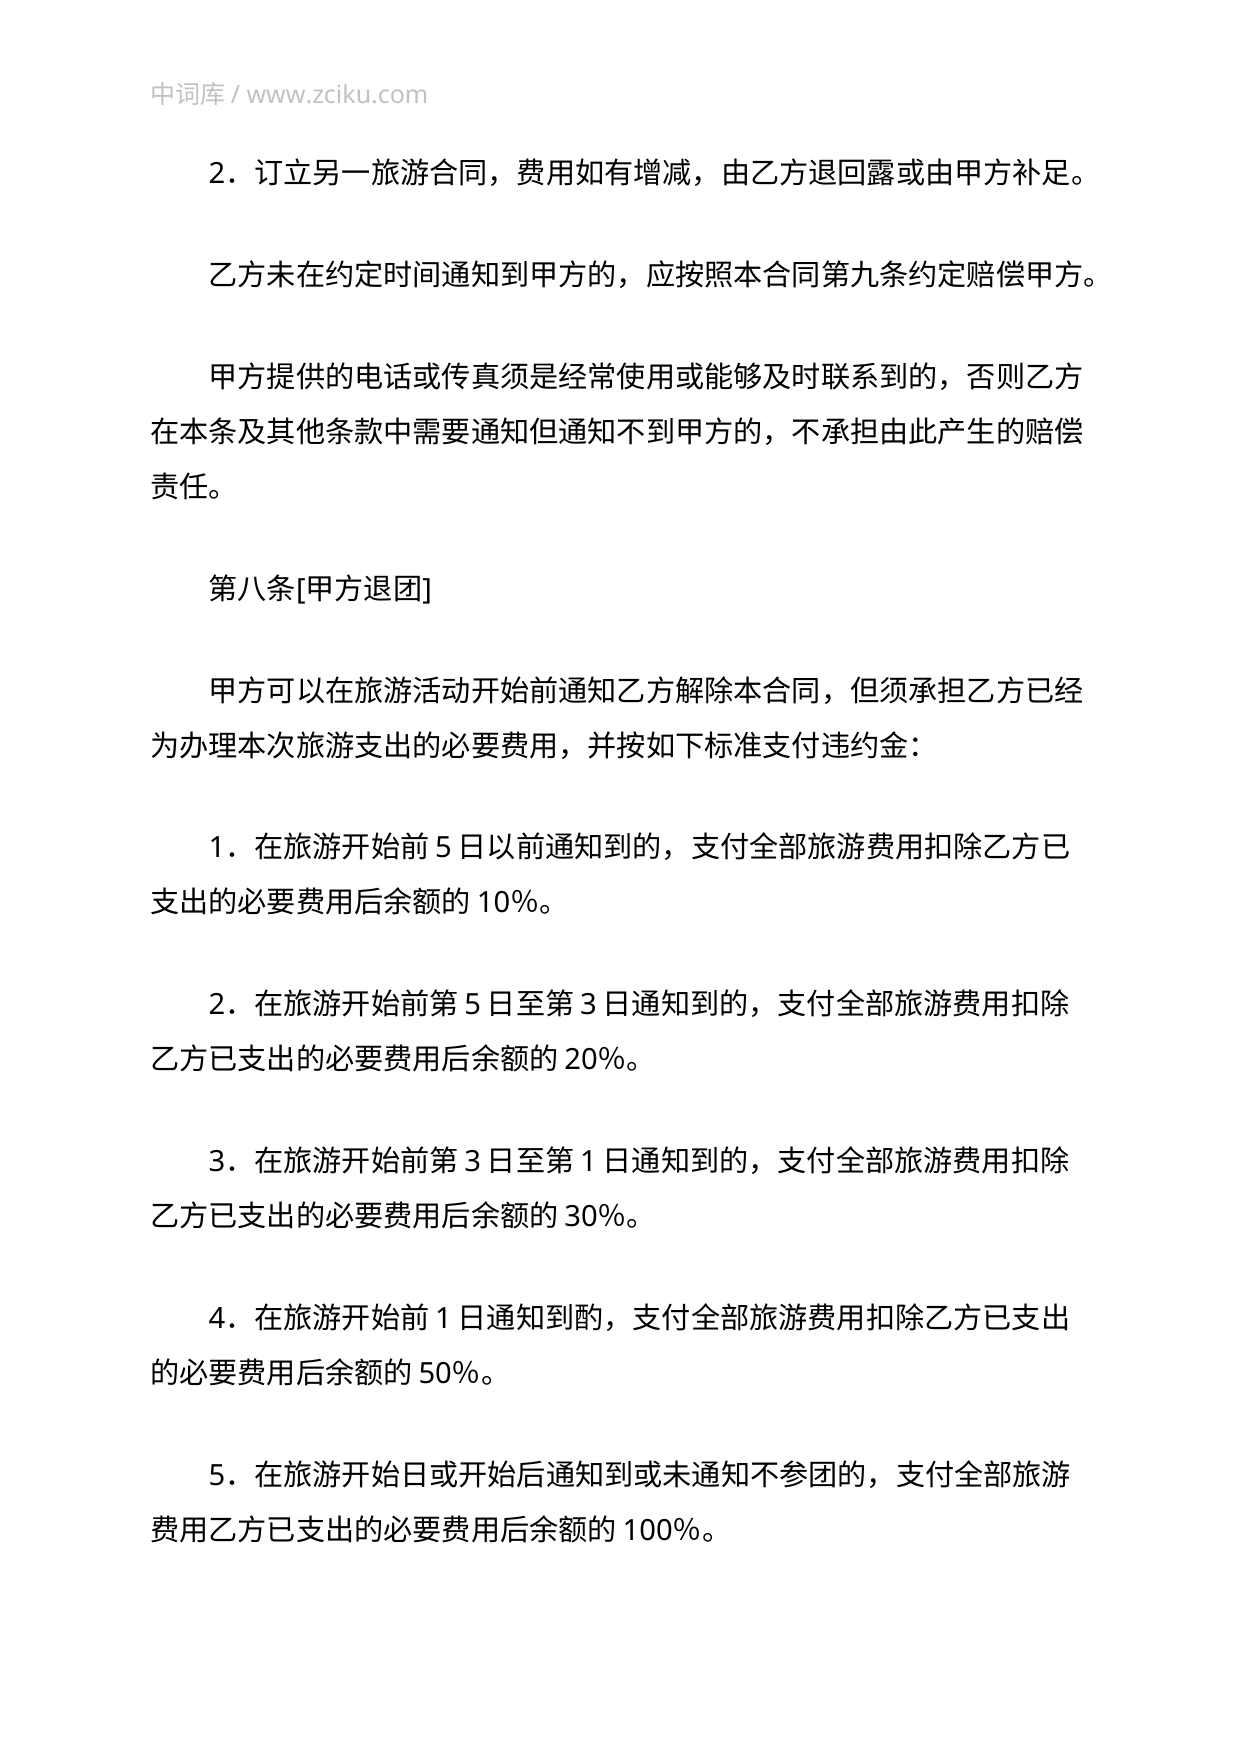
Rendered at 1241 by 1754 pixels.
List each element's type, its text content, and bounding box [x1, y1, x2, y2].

text 甲方提供的电话或传真须是经常使用或能够及时联系到的，否则乙方在本条及其他条款中需要通知但通知不到甲方的，不承担由此产生的赔偿责任。 [150, 354, 1090, 506]
text 乙方未在约定时间通知到甲方的，应按照本合同第九条约定赔偿甲方。 [150, 252, 1090, 294]
text 第八条[甲方退团] [150, 565, 1090, 608]
text 2．订立另一旅游合同，费用如有增减，由乙方退回露或由甲方补足。 [150, 150, 1090, 192]
text 3．在旅游开始前第3日至第1日通知到的，支付全部旅游费用扣除乙方已支出的必要费用后余额的30％。 [150, 1138, 1090, 1235]
text 4．在旅游开始前1日通知到酌，支付全部旅游费用扣除乙方已支出的必要费用后余额的50％。 [150, 1295, 1090, 1392]
text 甲方可以在旅游活动开始前通知乙方解除本合同，但须承担乙方已经为办理本次旅游支出的必要费用，并按如下标准支付违约金： [150, 667, 1090, 764]
text 5．在旅游开始日或开始后通知到或未通知不参团的，支付全部旅游费用乙方已支出的必要费用后余额的100％。 [150, 1452, 1090, 1549]
text 1．在旅游开始前5日以前通知到的，支付全部旅游费用扣除乙方已支出的必要费用后余额的10％。 [150, 824, 1090, 921]
text 2．在旅游开始前第5日至第3日通知到的，支付全部旅游费用扣除乙方已支出的必要费用后余额的20％。 [150, 981, 1090, 1078]
